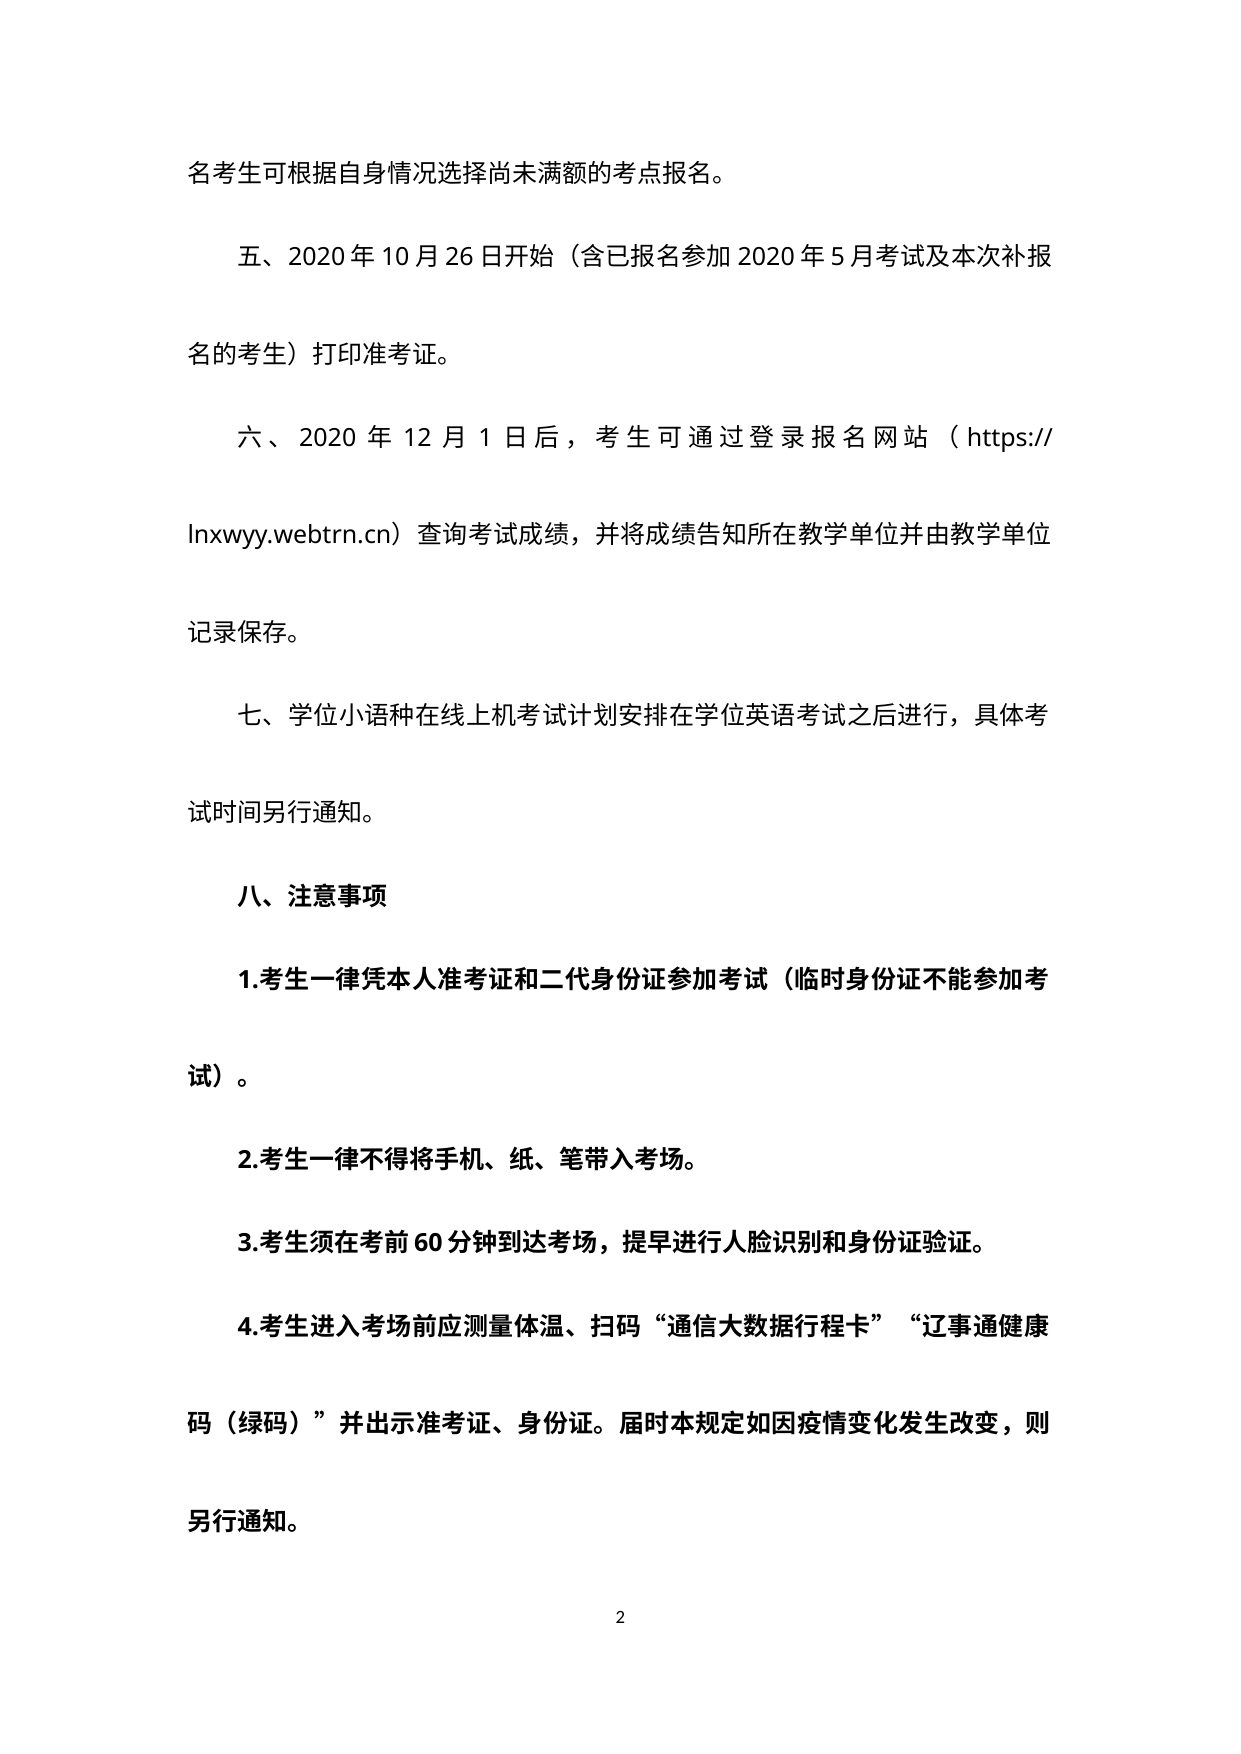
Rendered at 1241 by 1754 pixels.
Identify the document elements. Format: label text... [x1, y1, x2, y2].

text 八、注意事项 [187, 862, 1053, 927]
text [187, 139, 1053, 204]
text 2.考生一律不得将手机、纸、笔带入考场。 [187, 1125, 1053, 1190]
text 4.考生进入考场前应测量体温、扫码“通信大数据行程卡”“辽事通健康码（绿码）”并出示准考证、身份证。届时本规定如因疫情变化发生改变，则另行通知。 [187, 1292, 1053, 1552]
text 3.考生须在考前60分钟到达考场，提早进行人脸识别和身份证验证。 [187, 1208, 1053, 1273]
text 五、2020年10月26日开始（含已报名参加2020年5月考试及本次补报名的考生）打印准考证。 [187, 222, 1053, 385]
text 六、2020年12月1日后，考生可通过登录报名网站（https://lnxwyy.webtrn.cn）查询考试成绩，并将成绩告知所在教学单位并由教学单位记录保存。 [187, 403, 1053, 663]
text 1.考生一律凭本人准考证和二代身份证参加考试（临时身份证不能参加考试）。 [187, 945, 1053, 1107]
text 七、学位小语种在线上机考试计划安排在学位英语考试之后进行，具体考试时间另行通知。 [187, 681, 1053, 843]
